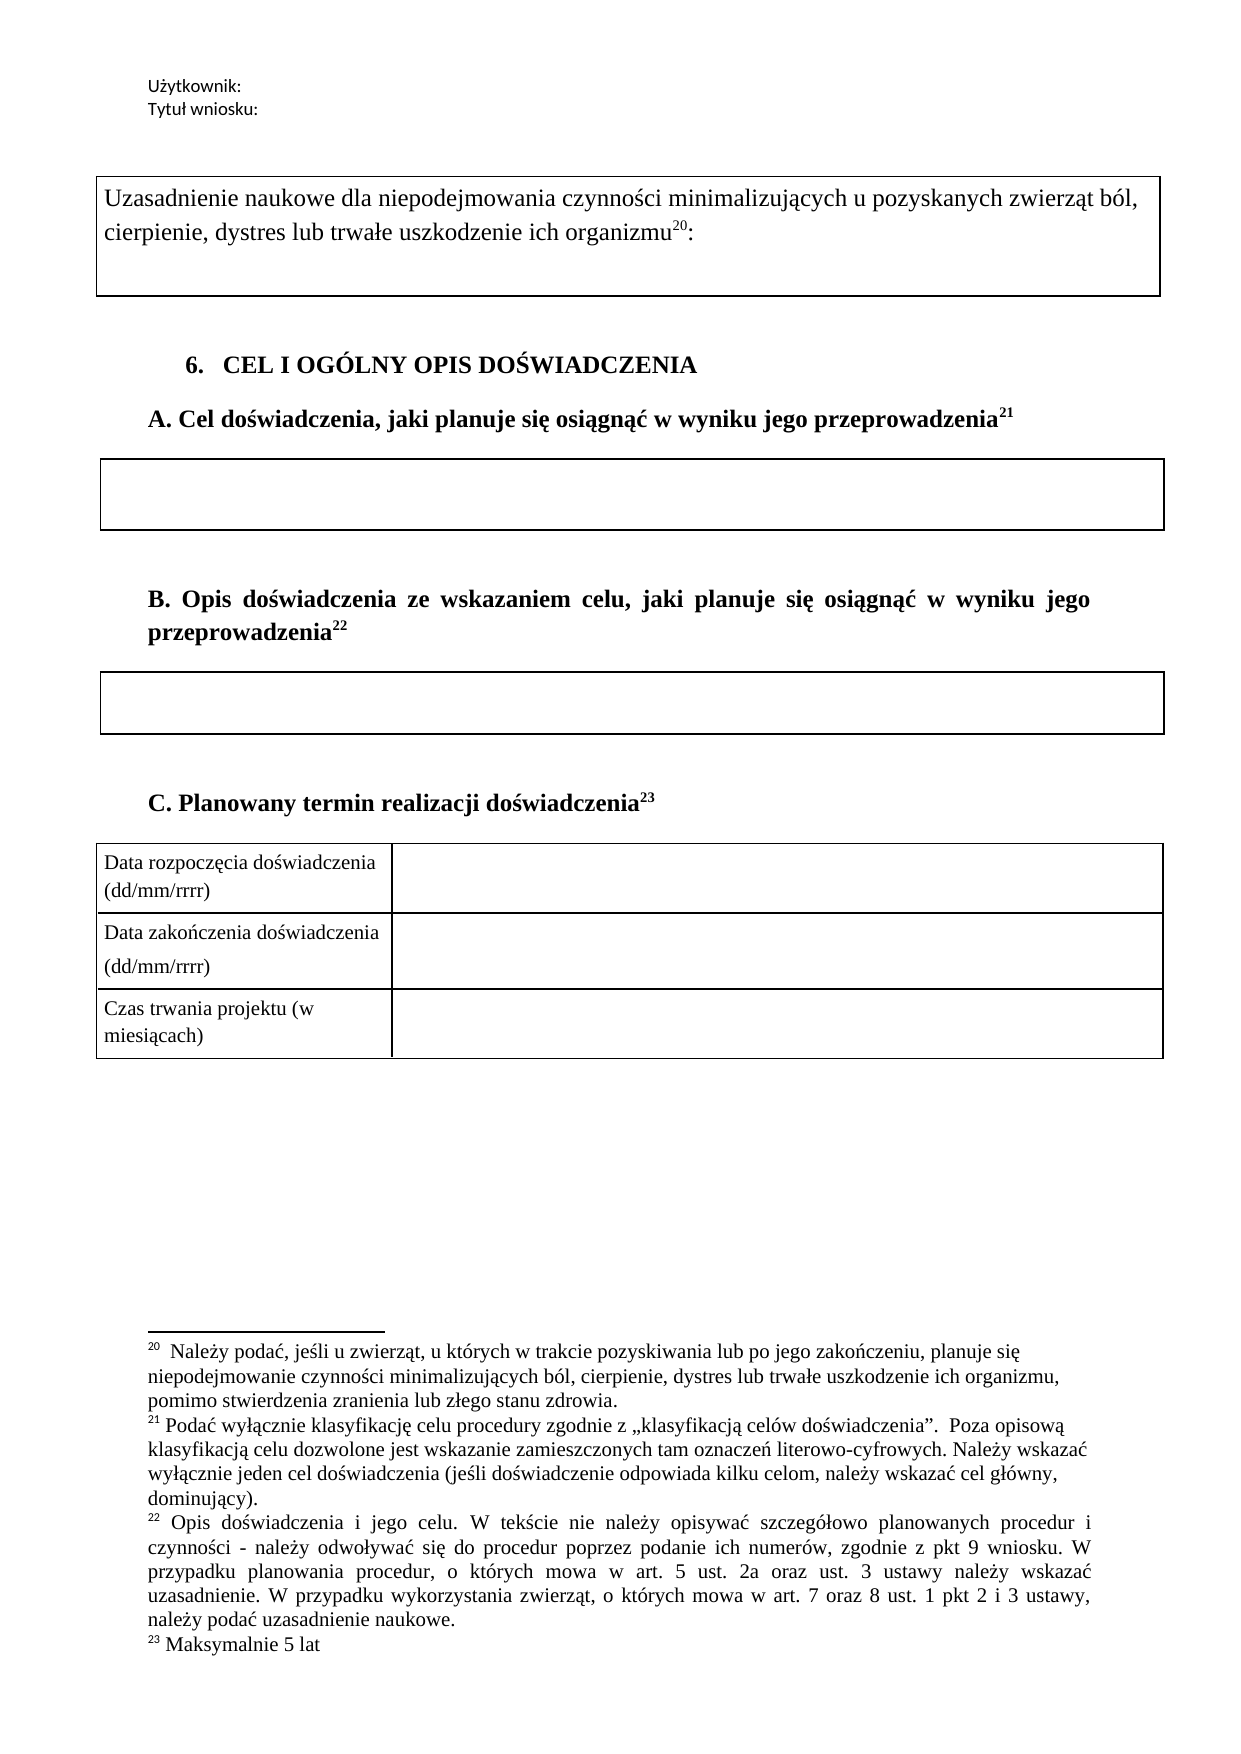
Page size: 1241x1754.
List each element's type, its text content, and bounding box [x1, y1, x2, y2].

table_cell Data zakończenia doświadczenia (dd/mm/rrrr) [97, 913, 391, 988]
text A. Cel doświadczenia, jaki planuje się osiągnąć w wyniku jego przeprowadzenia [148, 404, 1092, 433]
table_header [101, 460, 1163, 529]
text C. Planowany termin realizacji doświadczenia [148, 788, 1092, 817]
list CEL I OGÓLNY OPIS DOŚWIADCZENIA [185, 351, 1092, 379]
table_header [101, 673, 1163, 733]
table_cell [393, 914, 1162, 988]
table_header Data rozpoczęcia doświadczenia (dd/mm/rrrr) [97, 844, 391, 912]
table_header [393, 844, 1162, 912]
table_cell Uzasadnienie naukowe dla niepodejmowania czynności minimalizujących u pozyskanych zwierząt ból, cierpienie, dystres lub trwałe uszkodzenie ich organizmu: [97, 177, 1159, 295]
table_cell [393, 990, 1162, 1057]
table_cell Czas trwania projektu (w miesiącach) [97, 989, 391, 1057]
text B. Opis doświadczenia ze wskazaniem celu, jaki planuje się osiągnąć w wyniku jego przeprowadzenia [148, 584, 1092, 646]
